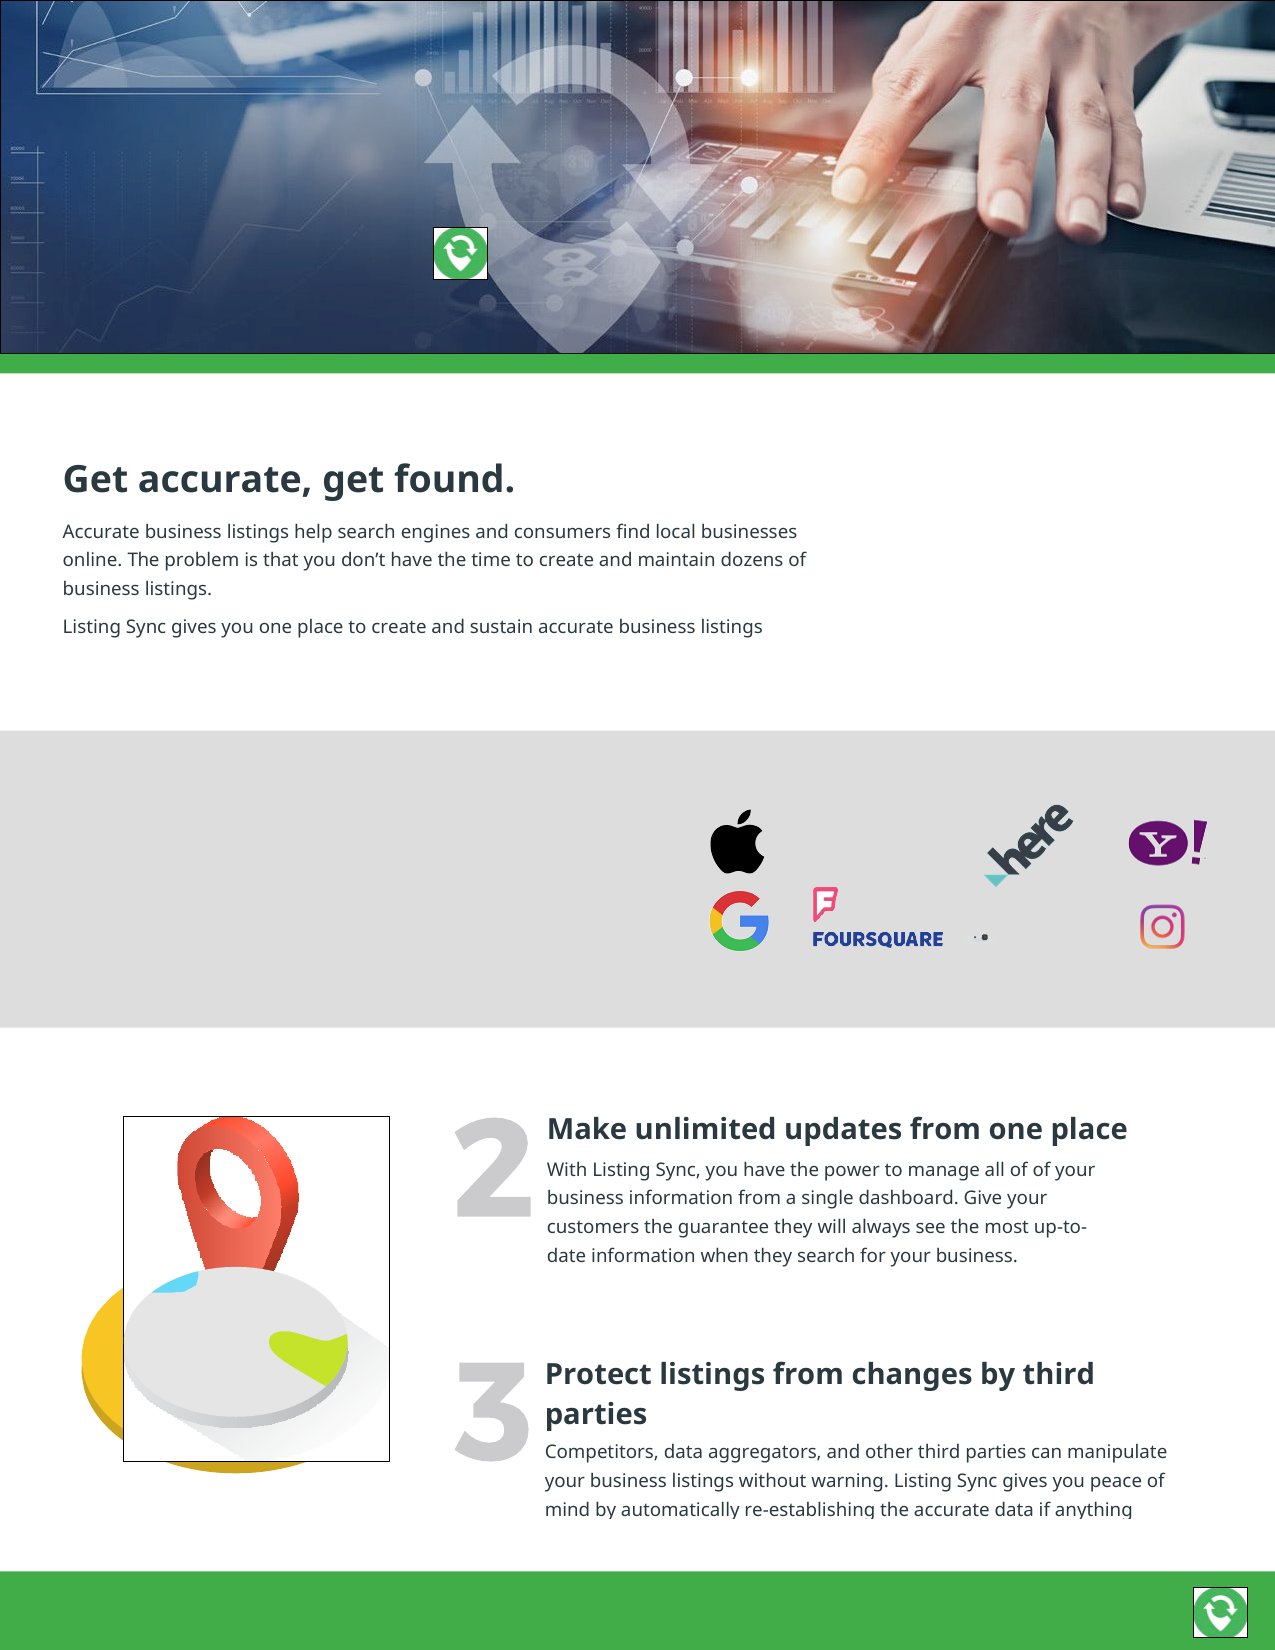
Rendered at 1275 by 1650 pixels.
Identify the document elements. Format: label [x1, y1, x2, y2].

picture [124, 1117, 389, 1461]
picture [1131, 895, 1194, 958]
picture [978, 803, 1080, 891]
picture [1102, 800, 1231, 888]
picture [704, 887, 774, 954]
picture [959, 916, 1000, 949]
picture [704, 807, 774, 875]
picture [813, 887, 943, 948]
picture [1194, 1588, 1247, 1637]
picture [1, 1, 1275, 353]
